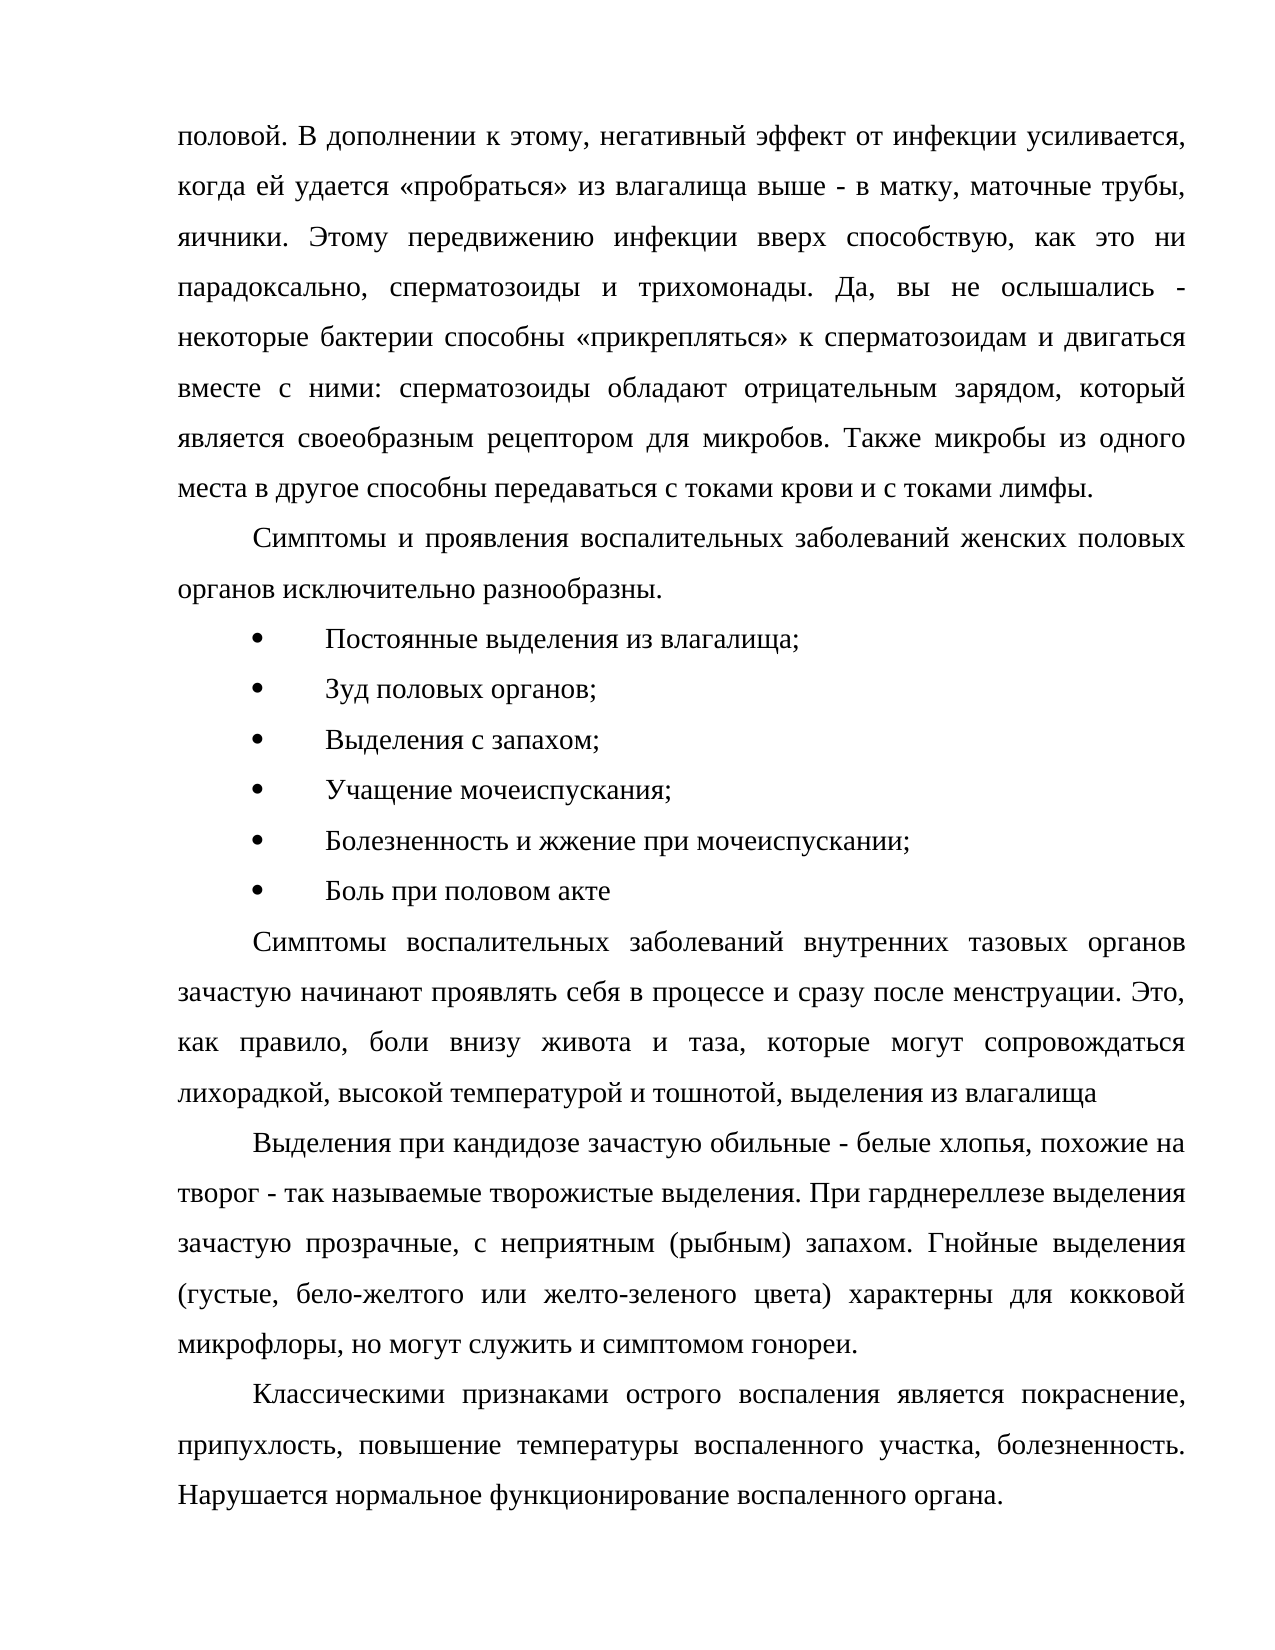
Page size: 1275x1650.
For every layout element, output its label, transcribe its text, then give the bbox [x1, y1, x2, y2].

text Классическими признаками острого воспаления является покраснение, припухлость, повышение температуры воспаленного участка, болезненность. Нарушается нормальное функционирование воспаленного органа. [177, 1377, 1186, 1511]
text · Учащение мочеиспускания; [177, 772, 1186, 806]
text · Выделения с запахом; [177, 722, 1186, 756]
text Симптомы и проявления воспалительных заболеваний женских половых органов исключительно разнообразны. [177, 521, 1186, 604]
text · Зуд половых органов; [177, 672, 1186, 705]
text Симптомы воспалительных заболеваний внутренних тазовых органов зачастую начинают проявлять себя в процессе и сразу после менструации. Это, как правило, боли внизу живота и таза, которые могут сопровождаться лихорадкой, высокой температурой и тошнотой, выделения из влагалища [177, 924, 1186, 1108]
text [177, 118, 1186, 504]
text · Постоянные выделения из влагалища; [177, 621, 1186, 655]
text Выделения при кандидозе зачастую обильные - белые хлопья, похожие на творог - так называемые творожистые выделения. При гарднереллезе выделения зачастую прозрачные, с неприятным (рыбным) запахом. Гнойные выделения (густые, бело-желтого или желто-зеленого цвета) характерны для кокковой микрофлоры, но могут служить и симптомом гонореи. [177, 1125, 1186, 1360]
text · Болезненность и жжение при мочеиспускании; [177, 823, 1186, 857]
text · Боль при половом акте [177, 873, 1186, 907]
